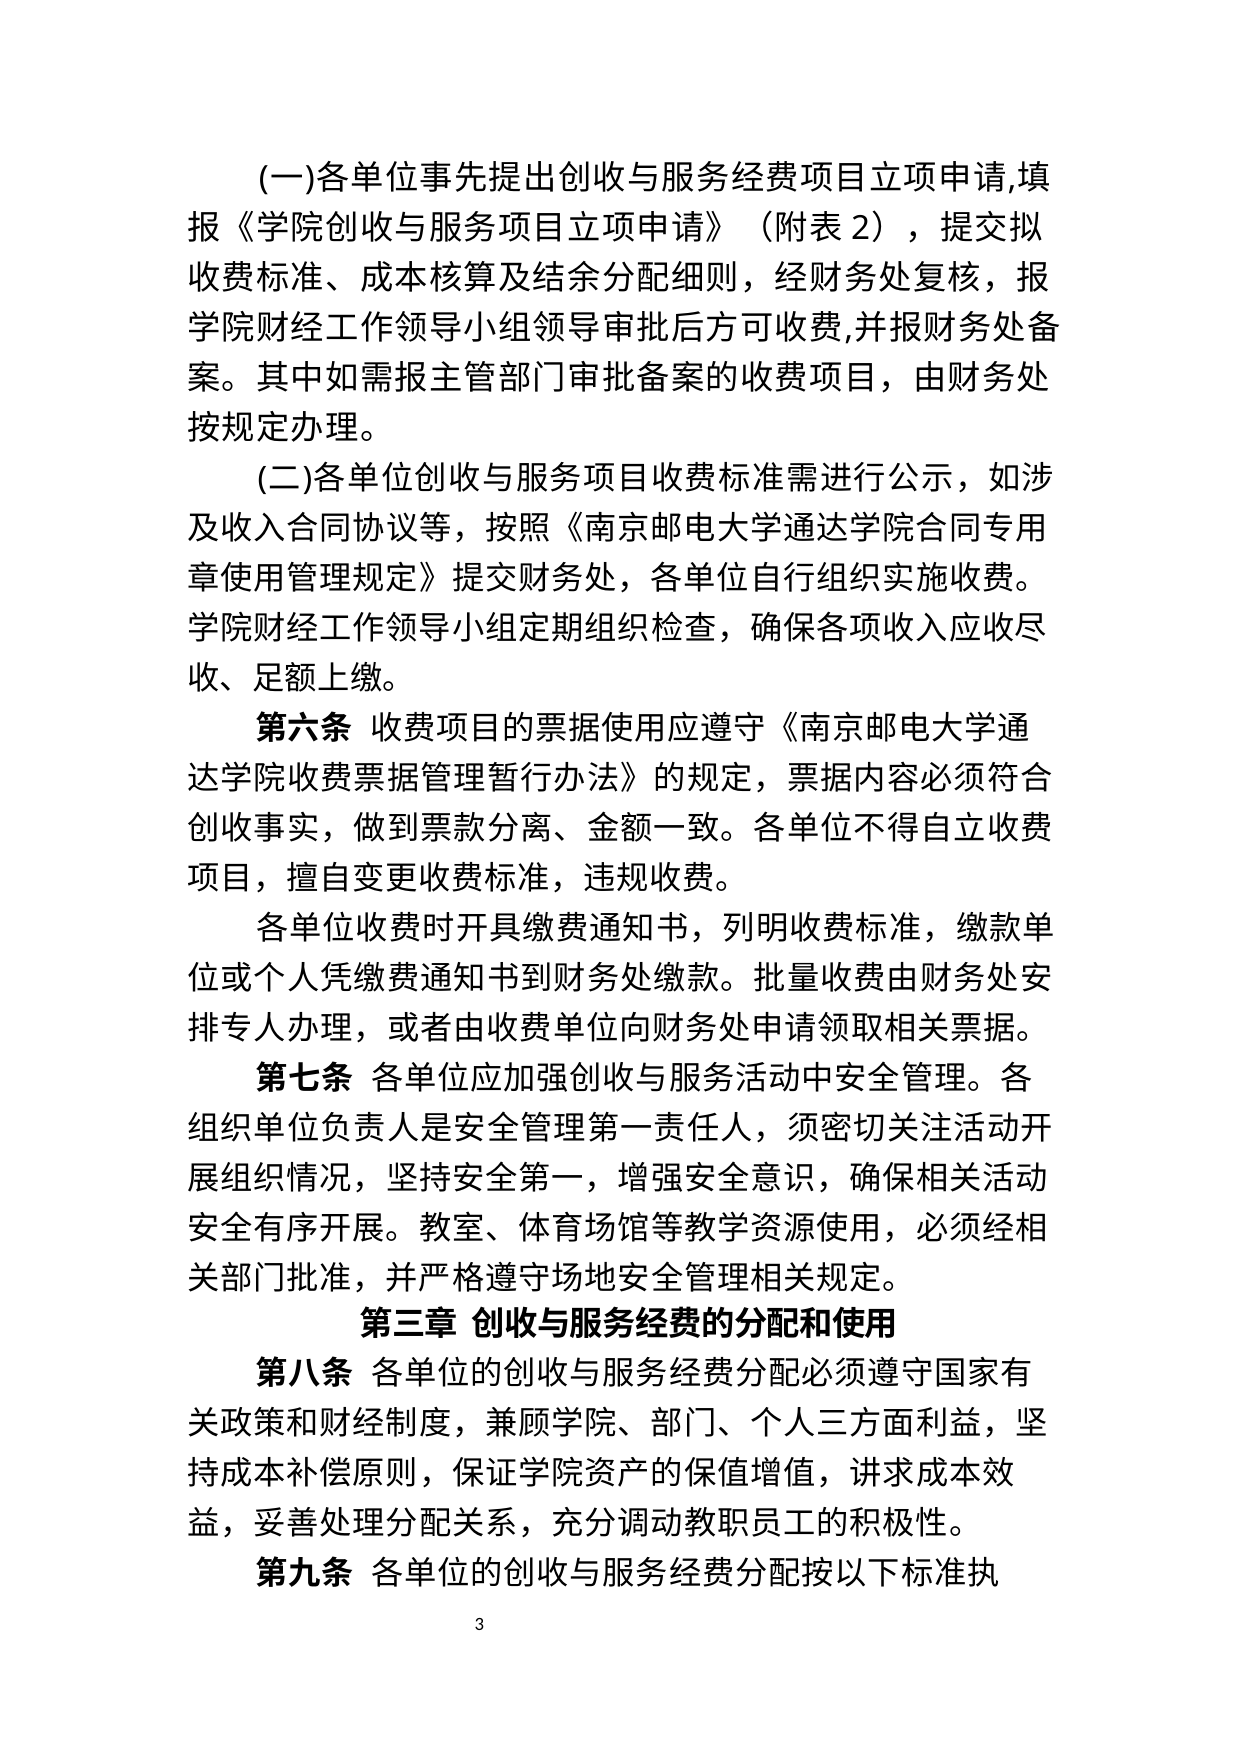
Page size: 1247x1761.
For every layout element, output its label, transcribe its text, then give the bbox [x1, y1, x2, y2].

text (一)各单位事先提出创收与服务经费项目立项申请,填报《学院创收与服务项目立项申请》（附表2），提交拟收费标准、成本核算及结余分配细则，经财务处复核，报学院财经工作领导小组领导审批后方可收费,并报财务处备案。其中如需报主管部门审批备案的收费项目，由财务处按规定办理。 [187, 149, 1062, 449]
text 各单位收费时开具缴费通知书，列明收费标准，缴款单位或个人凭缴费通知书到财务处缴款。批量收费由财务处安排专人办理，或者由收费单位向财务处申请领取相关票据。 [187, 899, 1062, 1049]
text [187, 1544, 1062, 1594]
text 第六条 收费项目的票据使用应遵守《南京邮电大学通达学院收费票据管理暂行办法》的规定，票据内容必须符合创收事实，做到票款分离、金额一致。各单位不得自立收费项目，擅自变更收费标准，违规收费。 [187, 699, 1062, 899]
text 第七条 各单位应加强创收与服务活动中安全管理。各组织单位负责人是安全管理第一责任人，须密切关注活动开展组织情况，坚持安全第一，增强安全意识，确保相关活动安全有序开展。教室、体育场馆等教学资源使用，必须经相关部门批准，并严格遵守场地安全管理相关规定。 [187, 1049, 1062, 1299]
text 第三章 创收与服务经费的分配和使用 [187, 1299, 1062, 1344]
text (二)各单位创收与服务项目收费标准需进行公示，如涉及收入合同协议等，按照《南京邮电大学通达学院合同专用章使用管理规定》提交财务处，各单位自行组织实施收费。学院财经工作领导小组定期组织检查，确保各项收入应收尽收、足额上缴。 [187, 449, 1062, 699]
text 第八条 各单位的创收与服务经费分配必须遵守国家有关政策和财经制度，兼顾学院、部门、个人三方面利益，坚持成本补偿原则，保证学院资产的保值增值，讲求成本效益，妥善处理分配关系，充分调动教职员工的积极性。 [187, 1344, 1062, 1544]
